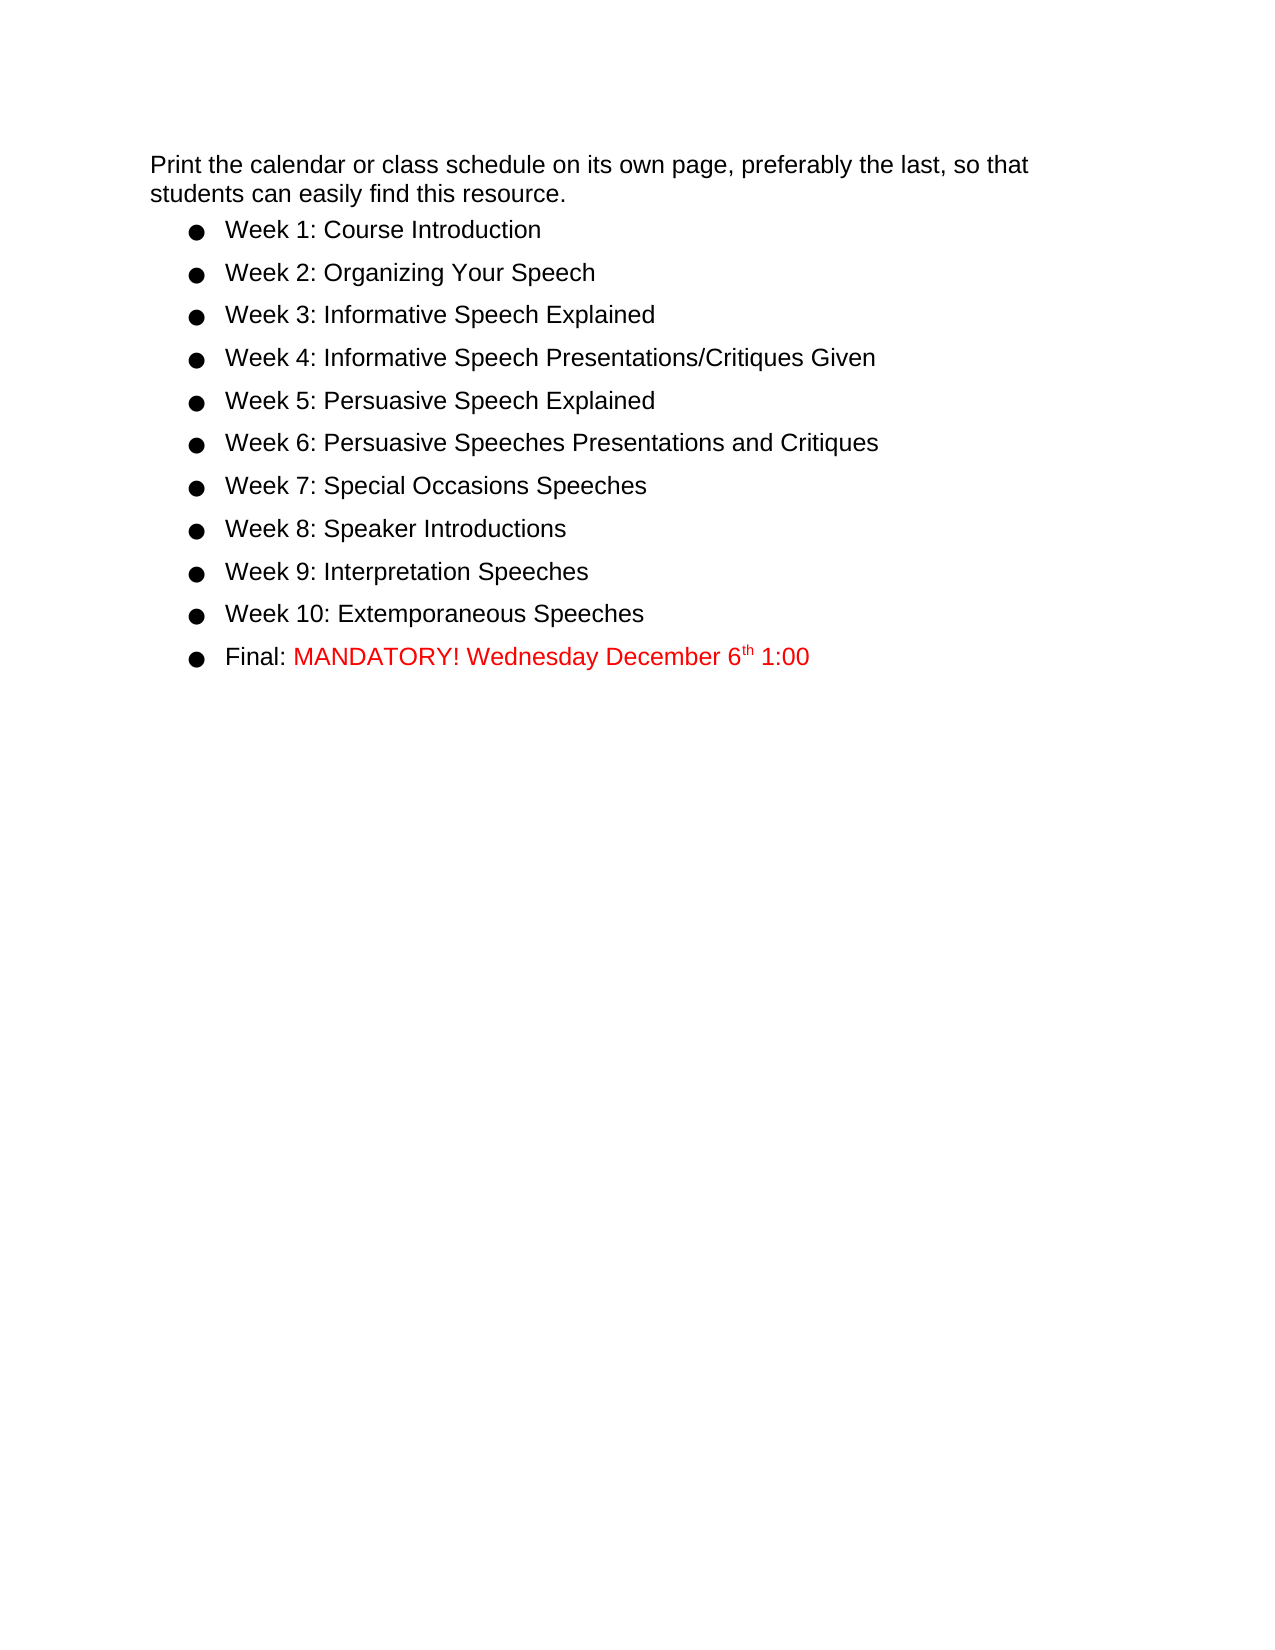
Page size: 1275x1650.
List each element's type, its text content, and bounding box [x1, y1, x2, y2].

list Week 5: Persuasive Speech Explained [187, 378, 1125, 421]
list Week 7: Special Occasions Speeches [187, 464, 1125, 506]
text Print the calendar or class schedule on its own page, preferably the last, so that students can easily find this resource. [150, 150, 1125, 207]
list Week 3: Informative Speech Explained [187, 293, 1125, 336]
list Final: MANDATORY! Wednesday December 6th 1:00 [187, 634, 1125, 677]
list Week 6: Persuasive Speeches Presentations and Critiques [187, 421, 1125, 464]
list Week 10: Extemporaneous Speeches [187, 592, 1125, 634]
list Week 2: Organizing Your Speech [187, 250, 1125, 293]
list Week 9: Interpretation Speeches [187, 549, 1125, 592]
list Week 1: Course Introduction [187, 207, 1125, 250]
list Week 4: Informative Speech Presentations/Critiques Given [187, 336, 1125, 378]
list Week 8: Speaker Introductions [187, 506, 1125, 549]
